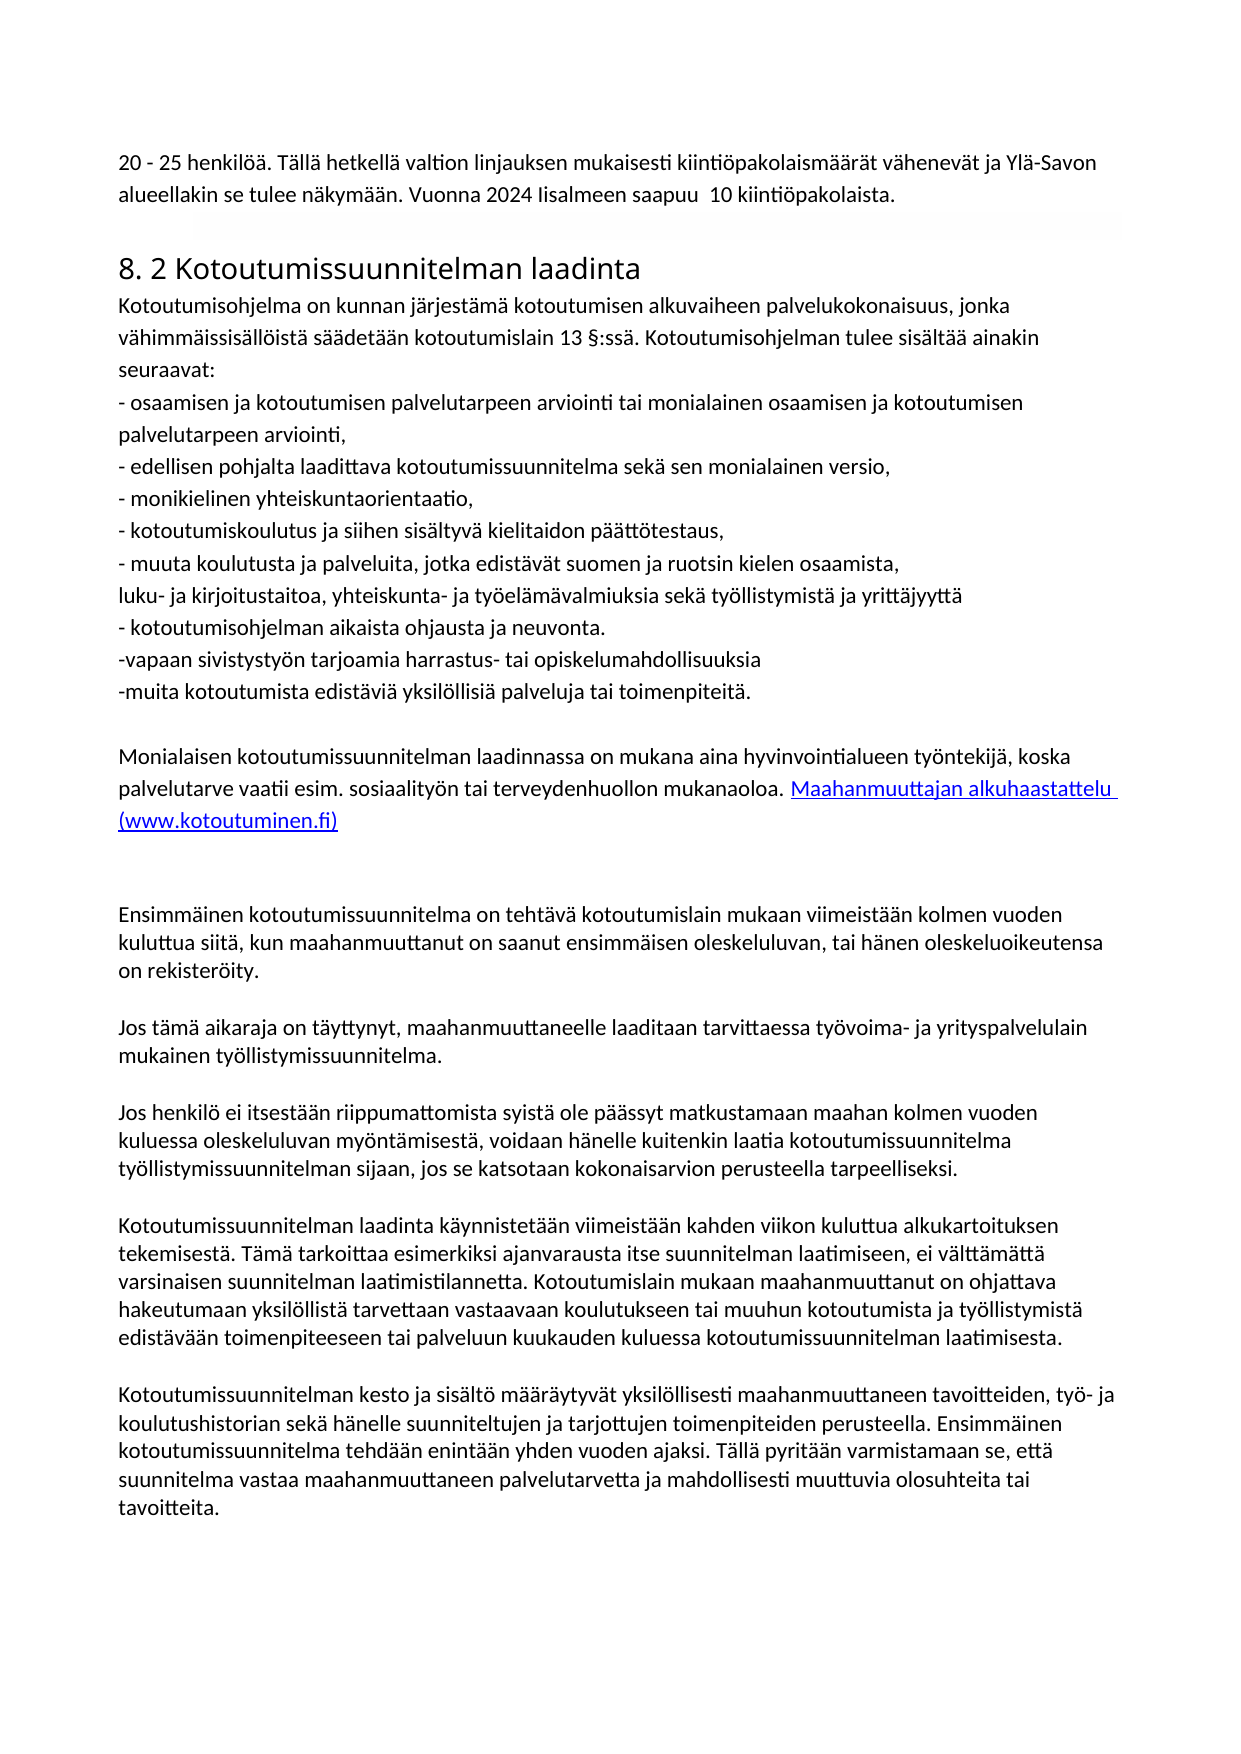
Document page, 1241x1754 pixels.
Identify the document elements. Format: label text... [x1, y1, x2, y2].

text - edellisen pohjalta laadittava kotoutumissuunnitelma sekä sen monialainen versio, [118, 452, 1122, 480]
text - monikielinen yhteiskuntaorientaatio, [118, 484, 1122, 512]
text luku- ja kirjoitustaitoa, yhteiskunta- ja työelämävalmiuksia sekä työllistymistä ja yrittäjyyttä [118, 581, 1122, 609]
text Kotoutumissuunnitelman kesto ja sisältö määräytyvät yksilöllisesti maahanmuuttaneen tavoitteiden, työ- ja koulutushistorian sekä hänelle suunniteltujen ja tarjottujen toimenpiteiden perusteella. Ensimmäinen kotoutumissuunnitelma tehdään enintään yhden vuoden ajaksi. Tällä pyritään varmistamaan se, että suunnitelma vastaa maahanmuuttaneen palvelutarvetta ja mahdollisesti muuttuvia olosuhteita tai tavoitteita. [118, 1381, 1122, 1521]
text Jos henkilö ei itsestään riippumattomista syistä ole päässyt matkustamaan maahan kolmen vuoden kuluessa oleskeluluvan myöntämisestä, voidaan hänelle kuitenkin laatia kotoutumissuunnitelma työllistymissuunnitelman sijaan, jos se katsotaan kokonaisarvion perusteella tarpeelliseksi. [118, 1098, 1122, 1182]
text Jos tämä aikaraja on täyttynyt, maahanmuuttaneelle laaditaan tarvittaessa työvoima- ja yrityspalvelulain mukainen työllistymissuunnitelma. [118, 1013, 1122, 1069]
text Monialaisen kotoutumissuunnitelman laadinnassa on mukana aina hyvinvointialueen työntekijä, koska palvelutarve vaatii esim. sosiaalityön tai terveydenhuollon mukanaoloa. Maahanmuuttajan alkuhaastattelu (www.kotoutuminen.fi) [118, 742, 1122, 834]
text - muuta koulutusta ja palveluita, jotka edistävät suomen ja ruotsin kielen osaamista, [118, 549, 1122, 577]
text - osaamisen ja kotoutumisen palvelutarpeen arviointi tai monialainen osaamisen ja kotoutumisen palvelutarpeen arviointi, [118, 388, 1122, 448]
text Kotoutumisohjelma on kunnan järjestämä kotoutumisen alkuvaiheen palvelukokonaisuus, jonka vähimmäissisällöistä säädetään kotoutumislain 13 §:ssä. Kotoutumisohjelman tulee sisältää ainakin seuraavat: [118, 291, 1122, 383]
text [118, 148, 1122, 208]
text - kotoutumisohjelman aikaista ohjausta ja neuvonta. [118, 613, 1122, 641]
text - kotoutumiskoulutus ja siihen sisältyvä kielitaidon päättötestaus, [118, 516, 1122, 544]
text -vapaan sivistystyön tarjoamia harrastus- tai opiskelumahdollisuuksia [118, 645, 1122, 673]
subtitle 8. 2 Kotoutumissuunnitelman laadinta [118, 248, 1122, 288]
text Ensimmäinen kotoutumissuunnitelma on tehtävä kotoutumislain mukaan viimeistään kolmen vuoden kuluttua siitä, kun maahanmuuttanut on saanut ensimmäisen oleskeluluvan, tai hänen oleskeluoikeutensa on rekisteröity. [118, 900, 1122, 984]
text -muita kotoutumista edistäviä yksilöllisiä palveluja tai toimenpiteitä. [118, 677, 1122, 705]
text Kotoutumissuunnitelman laadinta käynnistetään viimeistään kahden viikon kuluttua alkukartoituksen tekemisestä. Tämä tarkoittaa esimerkiksi ajanvarausta itse suunnitelman laatimiseen, ei välttämättä varsinaisen suunnitelman laatimistilannetta. Kotoutumislain mukaan maahanmuuttanut on ohjattava hakeutumaan yksilöllistä tarvettaan vastaavaan koulutukseen tai muuhun kotoutumista ja työllistymistä edistävään toimenpiteeseen tai palveluun kuukauden kuluessa kotoutumissuunnitelman laatimisesta. [118, 1211, 1122, 1351]
